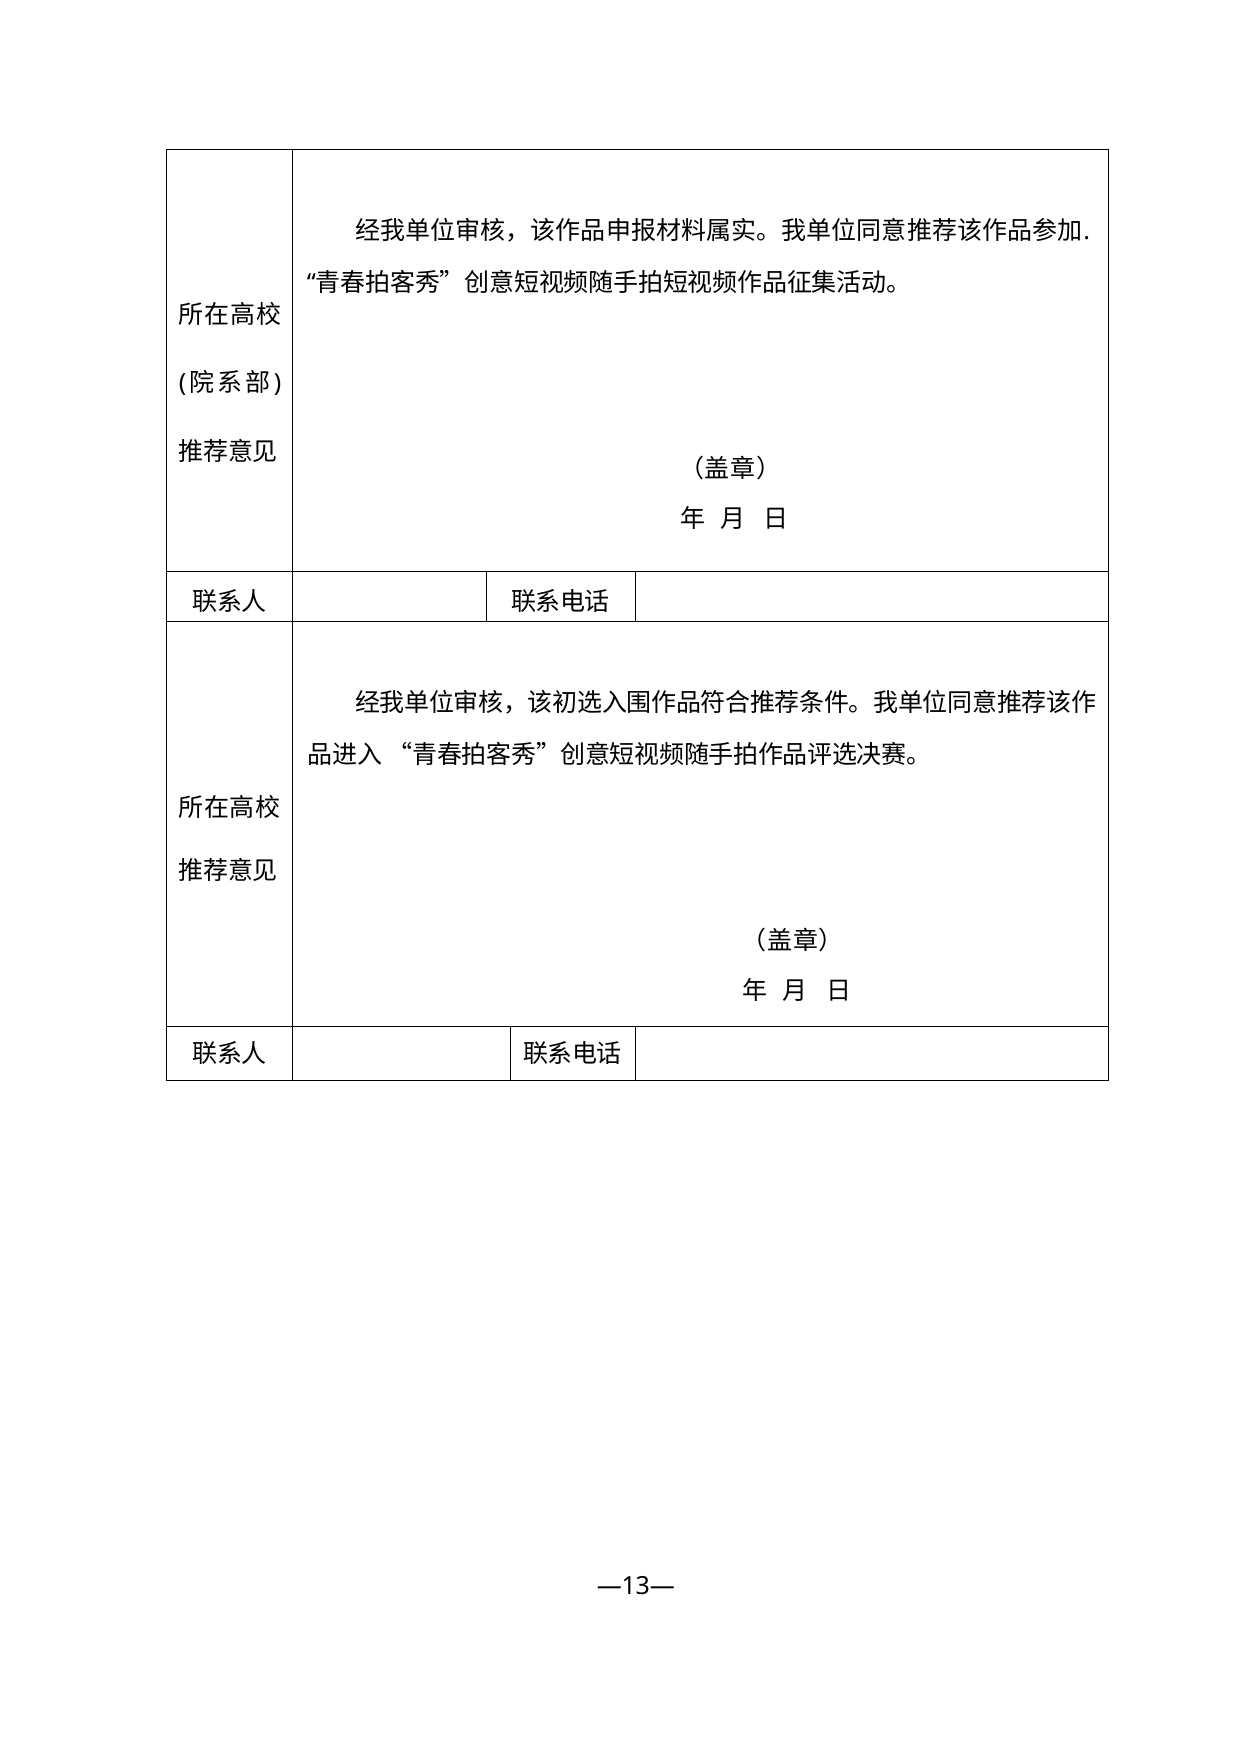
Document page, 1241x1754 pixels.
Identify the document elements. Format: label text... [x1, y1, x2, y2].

table_cell 联系电话 [487, 572, 635, 621]
table_cell 联系人 [167, 572, 292, 621]
table_cell [293, 1027, 510, 1080]
table_cell 联系人 [167, 1027, 292, 1080]
table_header 所在高校 (院系部) 推荐意见 [167, 150, 292, 571]
table_cell [636, 1027, 1108, 1080]
table_header 经我单位审核，该作品申报材料属实。我单位同意推荐该作品参加. “青春拍客秀”创意短视频随手拍短视频作品征集活动。 （盖章） 年 月 日 [293, 150, 1108, 571]
table_cell 联系电话 [511, 1027, 635, 1080]
table_cell 所在高校 推荐意见 [167, 622, 292, 1026]
table_cell [636, 572, 1108, 621]
table_cell 经我单位审核，该初选入围作品符合推荐条件。我单位同意推荐该作 品进入 “青春拍客秀”创意短视频随手拍作品评选决赛。 （盖章） 年 月 日 [293, 622, 1108, 1026]
table_cell [293, 572, 486, 621]
